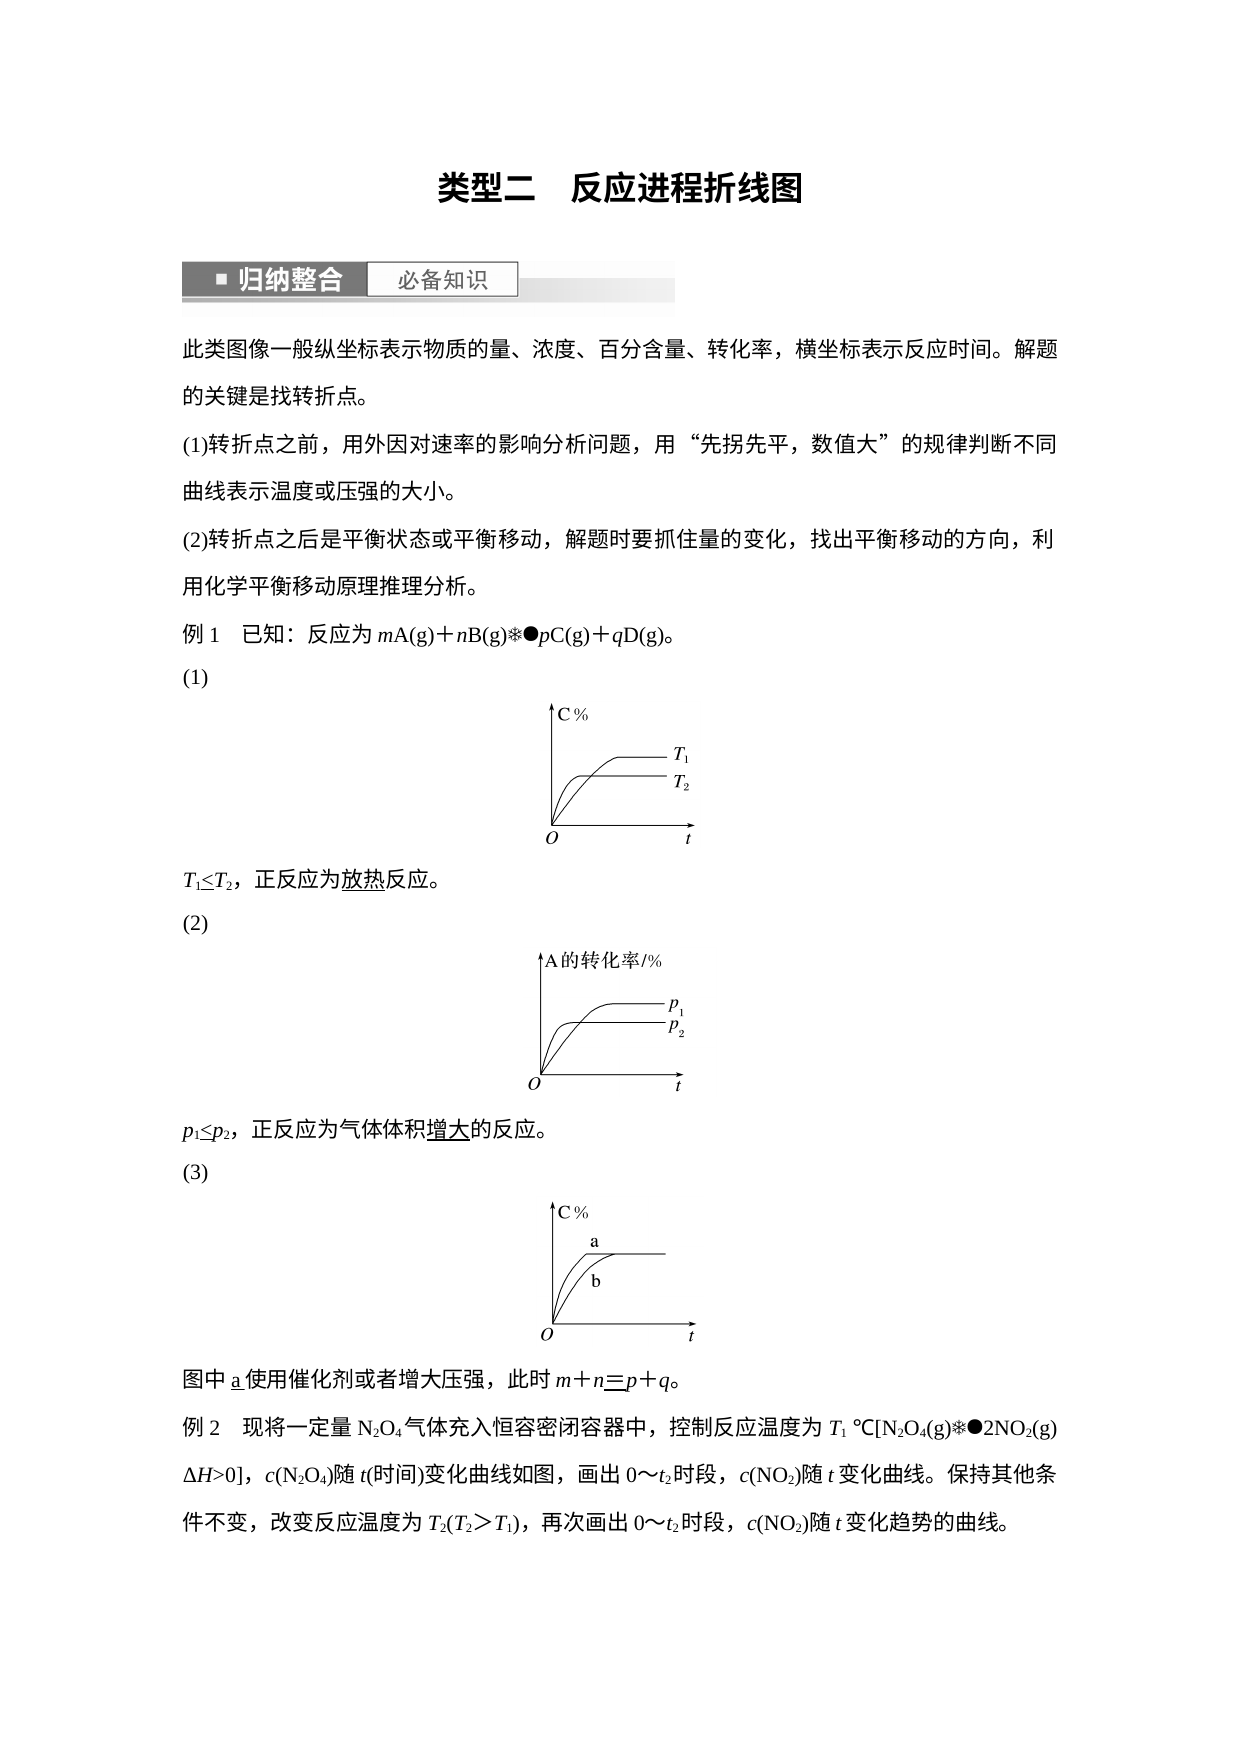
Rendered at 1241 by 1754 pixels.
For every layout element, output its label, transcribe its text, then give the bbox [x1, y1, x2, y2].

text (1) [183, 664, 1058, 689]
picture [536, 1196, 704, 1347]
text (3) [183, 1159, 1058, 1184]
text p1<p2，正反应为气体体积增大的反应。 [183, 1112, 1058, 1143]
text 图中a使用催化剂或者增大压强，此时m＋n＝p＋q。 [183, 1362, 1058, 1394]
text (2) [183, 910, 1058, 935]
text (2)转折点之后是平衡状态或平衡移动，解题时要抓住量的变化，找出平衡移动的方向，利用化学平衡移动原理推理分析。 [183, 522, 1058, 601]
subtitle 类型二 反应进程折线图 [183, 162, 1058, 210]
picture [539, 701, 701, 848]
text 此类图像一般纵坐标表示物质的量、浓度、百分含量、转化率，横坐标表示反应时间。解题的关键是找转折点。 [183, 332, 1058, 411]
picture [523, 947, 717, 1097]
text 例2 现将一定量N2O4气体充入恒容密闭容器中，控制反应温度为T1 ℃[N2O4(g)2NO2(g) ΔH>0]，c(N2O4)随t(时间)变化曲线如图，画出0～t2时段，c(NO2)随t变化曲线。保持其他条件不变，改变反应温度为T2(T2＞T1)，再次画出0～t2时段，c(NO2)随t变化趋势的曲线。 [183, 1409, 1058, 1536]
picture [182, 261, 675, 317]
text T1<T2，正反应为放热反应。 [183, 862, 1058, 894]
text 例1 已知：反应为mA(g)＋nB(g)pC(g)＋qD(g)。 [183, 617, 1058, 648]
text (1)转折点之前，用外因对速率的影响分析问题，用“先拐先平，数值大”的规律判断不同曲线表示温度或压强的大小。 [183, 427, 1058, 506]
